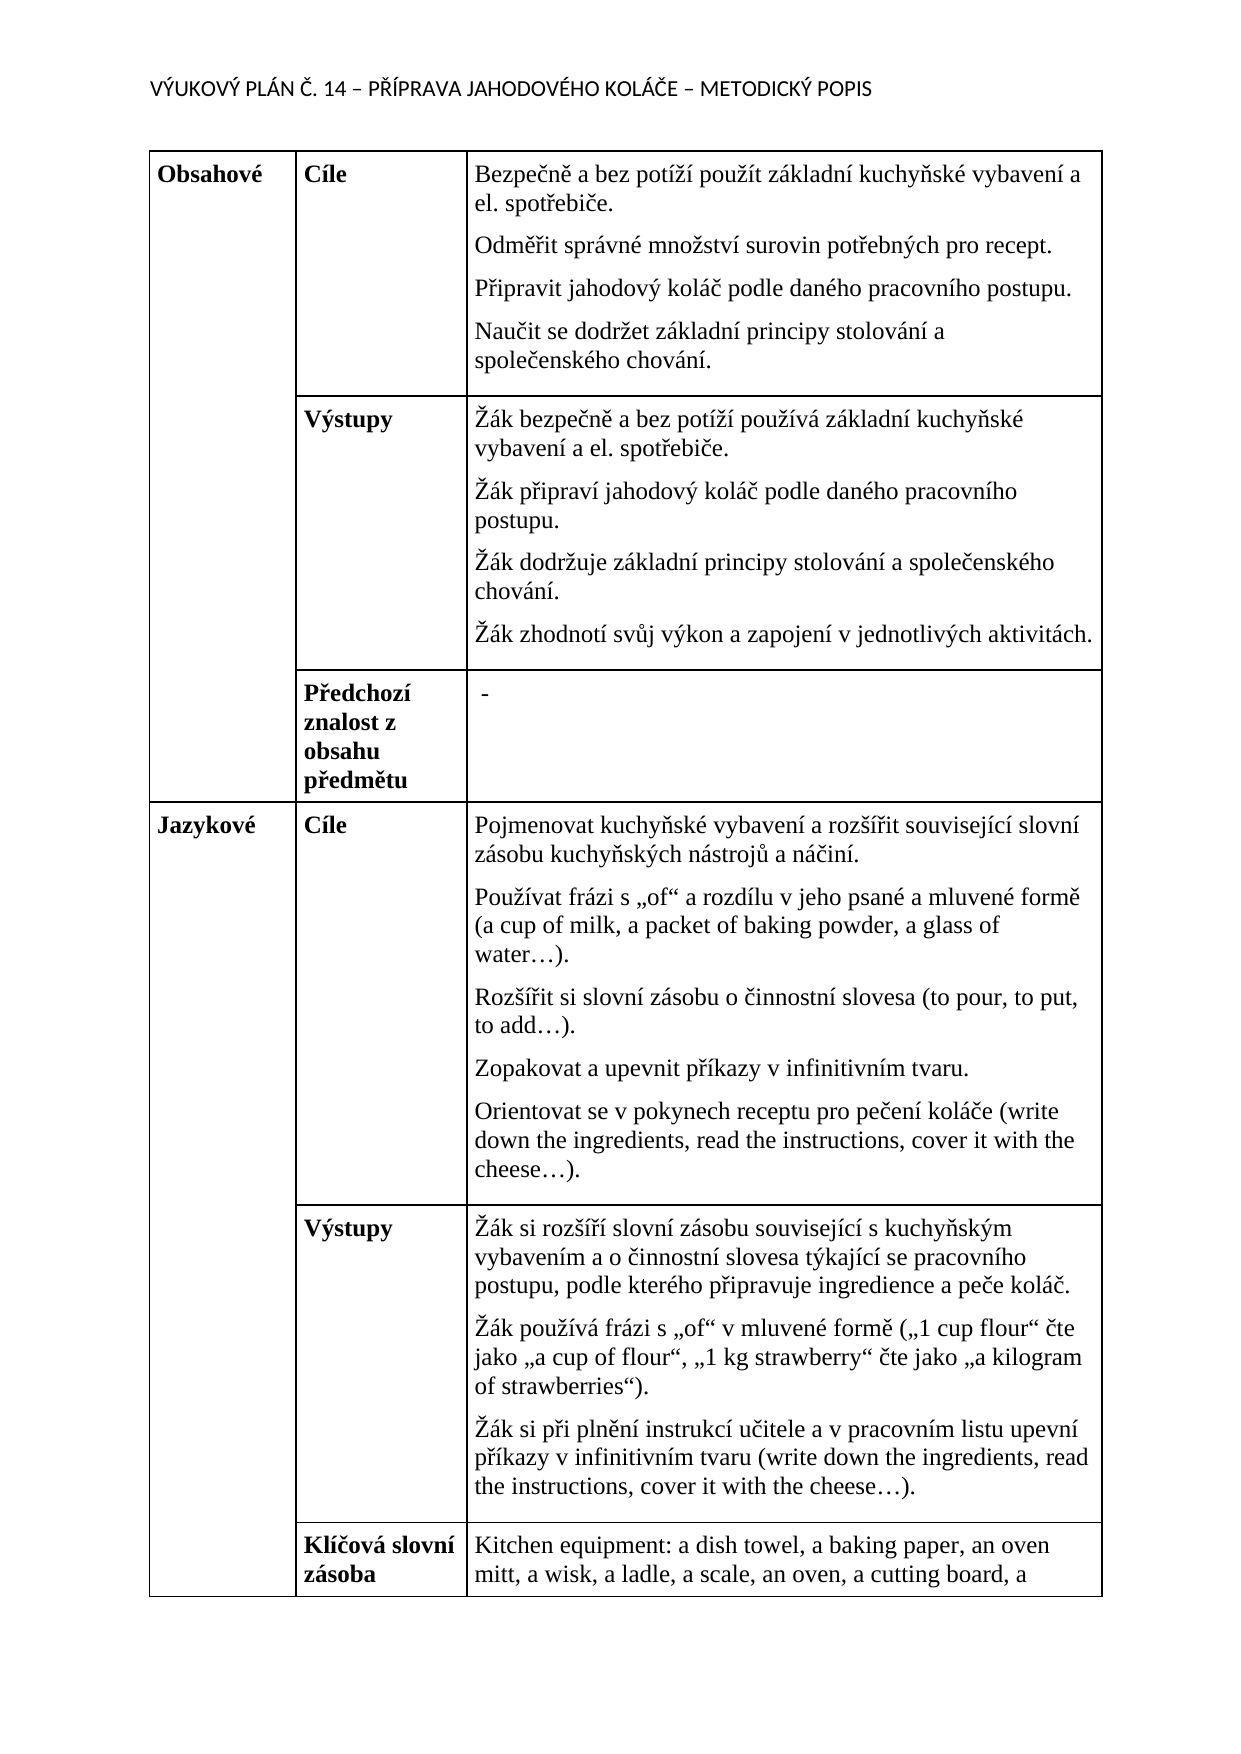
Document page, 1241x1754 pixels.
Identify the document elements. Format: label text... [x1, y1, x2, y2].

table_cell - [468, 671, 1101, 801]
table_cell Žák bezpečně a bez potíží používá základní kuchyňské vybavení a el. spotřebiče. Žák připraví jahodový koláč podle daného pracovního postupu. Žák dodržuje základní principy stolování a společenského chování. Žák zhodnotí svůj výkon a zapojení v jednotlivých aktivitách. [468, 397, 1101, 669]
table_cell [468, 1523, 1101, 1596]
table_cell Jazykové [150, 803, 295, 1596]
table_cell Žák si rozšíří slovní zásobu související s kuchyňským vybavením a o činnostní slovesa týkající se pracovního postupu, podle kterého připravuje ingredience a peče koláč. Žák používá frázi s „of“ v mluvené formě („1 cup flour“ čte jako „a cup of flour“, „1 kg strawberry“ čte jako „a kilogram of strawberries“). Žák si při plnění instrukcí učitele a v pracovním listu upevní příkazy v infinitivním tvaru (write down the ingredients, read the instructions, cover it with the cheese…). [468, 1206, 1101, 1522]
table_cell Cíle [297, 803, 466, 1204]
table_cell Výstupy [297, 1206, 466, 1522]
table_header Bezpečně a bez potíží použít základní kuchyňské vybavení a el. spotřebiče. Odměřit správné množství surovin potřebných pro recept. Připravit jahodový koláč podle daného pracovního postupu. Naučit se dodržet základní principy stolování a společenského chování. [468, 152, 1101, 395]
table_header Obsahové [150, 152, 295, 801]
table_header Cíle [297, 152, 466, 395]
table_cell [297, 1523, 466, 1596]
table_cell Výstupy [297, 397, 466, 669]
table_cell Předchozí znalost z obsahu předmětu [297, 671, 466, 801]
table_cell Pojmenovat kuchyňské vybavení a rozšířit související slovní zásobu kuchyňských nástrojů a náčiní. Používat frázi s „of“ a rozdílu v jeho psané a mluvené formě (a cup of milk, a packet of baking powder, a glass of water…). Rozšířit si slovní zásobu o činnostní slovesa (to pour, to put, to add…). Zopakovat a upevnit příkazy v infinitivním tvaru. Orientovat se v pokynech receptu pro pečení koláče (write down the ingredients, read the instructions, cover it with the cheese…). [468, 803, 1101, 1204]
